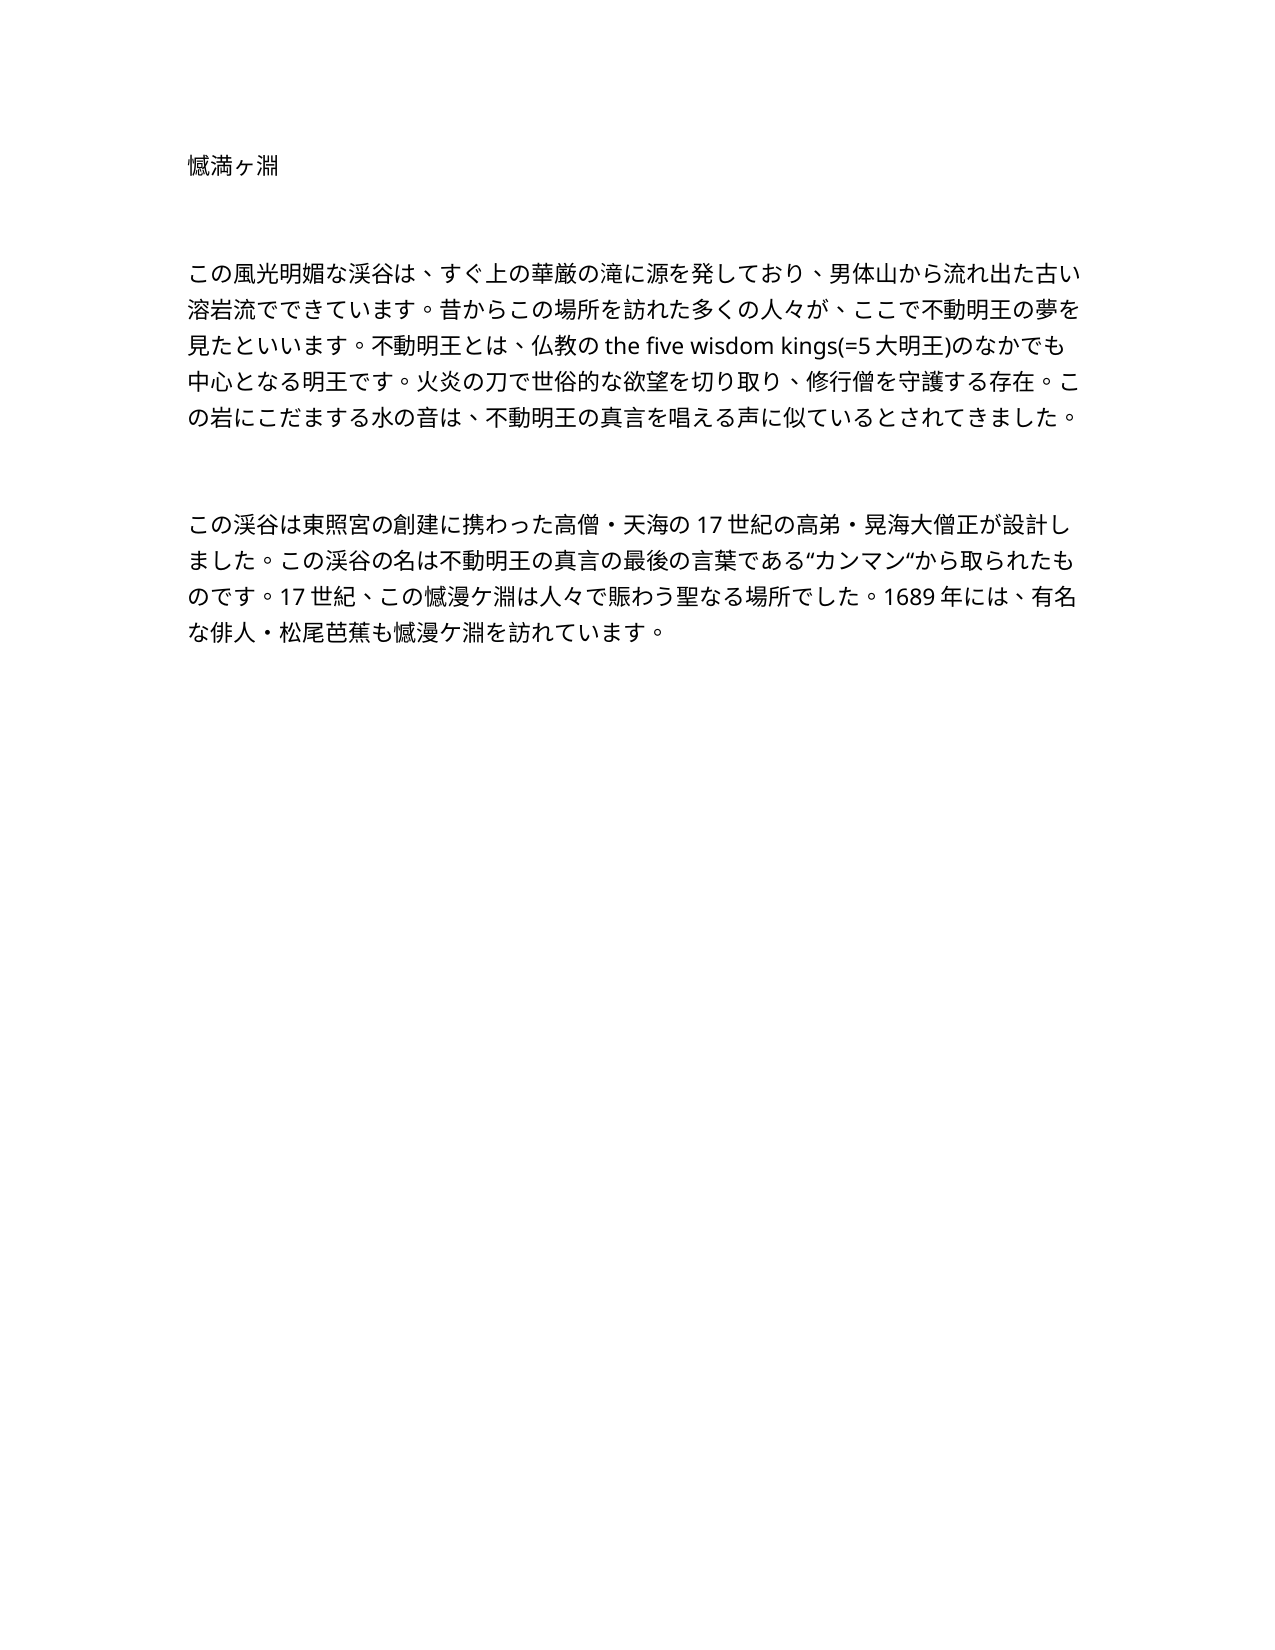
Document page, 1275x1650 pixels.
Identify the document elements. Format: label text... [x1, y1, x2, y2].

text この風光明媚な渓谷は、すぐ上の華厳の滝に源を発しており、男体山から流れ出た古い溶岩流でできています。昔からこの場所を訪れた多くの人々が、ここで不動明王の夢を見たといいます。不動明王とは、仏教のthe five wisdom kings(=5大明王)のなかでも中心となる明王です。火炎の刀で世俗的な欲望を切り取り、修行僧を守護する存在。この岩にこだまする水の音は、不動明王の真言を唱える声に似ているとされてきました。 [187, 258, 1087, 433]
text この渓谷は東照宮の創建に携わった高僧・天海の17世紀の高弟・晃海大僧正が設計しました。この渓谷の名は不動明王の真言の最後の言葉である“カンマン“から取られたものです。17世紀、この憾漫ケ淵は人々で賑わう聖なる場所でした。1689年には、有名な俳人・松尾芭蕉も憾漫ケ淵を訪れています。 [187, 509, 1087, 648]
text 憾満ヶ淵 [187, 150, 1087, 181]
